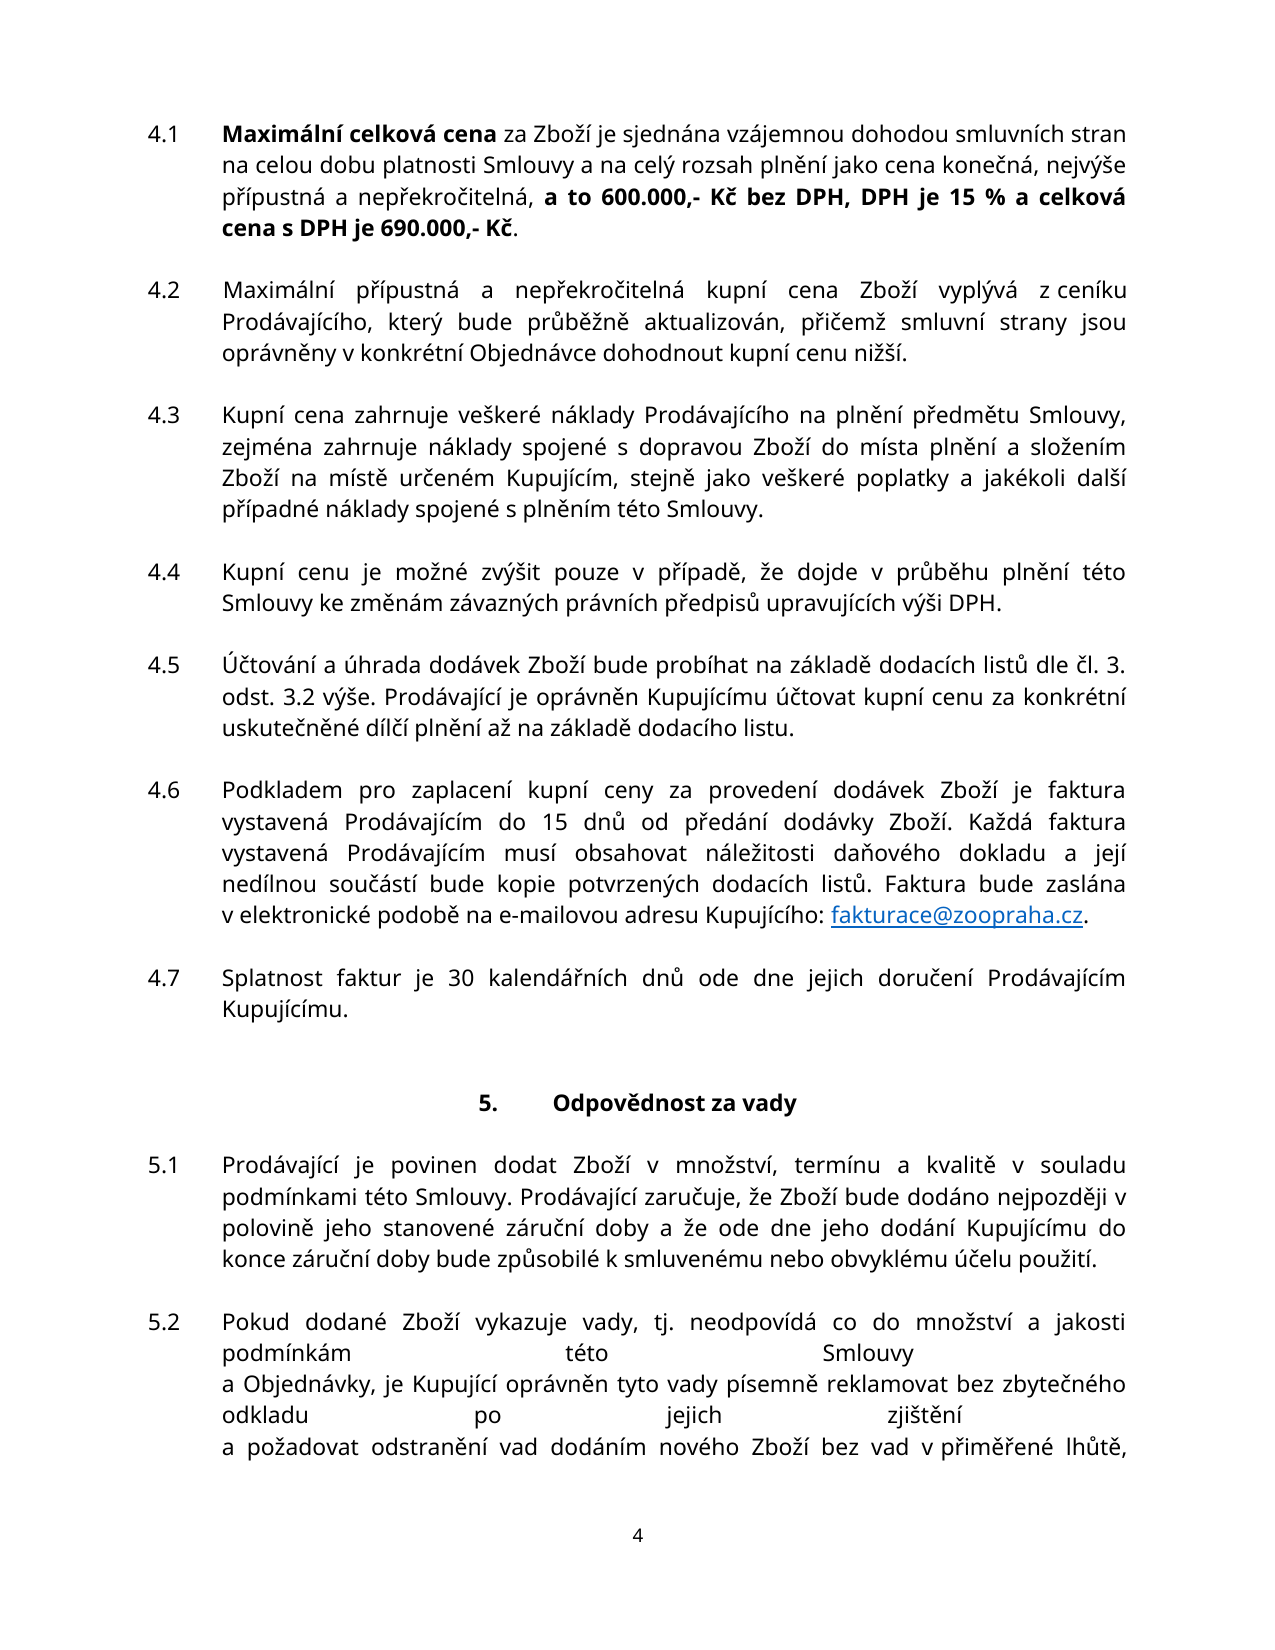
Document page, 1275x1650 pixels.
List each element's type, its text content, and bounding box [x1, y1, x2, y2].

text 4.1 Maximální celková cena za Zboží je sjednána vzájemnou dohodou smluvních stran na celou dobu platnosti Smlouvy a na celý rozsah plnění jako cena konečná, nejvýše přípustná a nepřekročitelná, a to 600.000,- Kč bez DPH, DPH je 15 % a celková cena s DPH je 690.000,- Kč. [148, 118, 1127, 243]
text 4.2 Maximální přípustná a nepřekročitelná kupní cena Zboží vyplývá z ceníku Prodávajícího, který bude průběžně aktualizován, přičemž smluvní strany jsou oprávněny v konkrétní Objednávce dohodnout kupní cenu nižší. [148, 274, 1127, 368]
text 5.1 Prodávající je povinen dodat Zboží v množství, termínu a kvalitě v souladu podmínkami této Smlouvy. Prodávající zaručuje, že Zboží bude dodáno nejpozději v polovině jeho stanovené záruční doby a že ode dne jeho dodání Kupujícímu do konce záruční doby bude způsobilé k smluvenému nebo obvyklému účelu použití. [148, 1149, 1127, 1274]
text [148, 1306, 1127, 1462]
text 4.3 Kupní cena zahrnuje veškeré náklady Prodávajícího na plnění předmětu Smlouvy, zejména zahrnuje náklady spojené s dopravou Zboží do místa plnění a složením Zboží na místě určeném Kupujícím, stejně jako veškeré poplatky a jakékoli další případné náklady spojené s plněním této Smlouvy. [148, 399, 1127, 524]
text 4.6 Podkladem pro zaplacení kupní ceny za provedení dodávek Zboží je faktura vystavená Prodávajícím do 15 dnů od předání dodávky Zboží. Každá faktura vystavená Prodávajícím musí obsahovat náležitosti daňového dokladu a její nedílnou součástí bude kopie potvrzených dodacích listů. Faktura bude zaslána v elektronické podobě na e-mailovou adresu Kupujícího: fakturace@zoopraha.cz. [148, 774, 1127, 931]
text 4.4 Kupní cenu je možné zvýšit pouze v případě, že dojde v průběhu plnění této Smlouvy ke změnám závazných právních předpisů upravujících výši DPH. [148, 556, 1127, 618]
text 5. Odpovědnost za vady [148, 1087, 1127, 1118]
text 4.7 Splatnost faktur je 30 kalendářních dnů ode dne jejich doručení Prodávajícím Kupujícímu. [148, 962, 1127, 1024]
text 4.5 Účtování a úhrada dodávek Zboží bude probíhat na základě dodacích listů dle čl. 3. odst. 3.2 výše. Prodávající je oprávněn Kupujícímu účtovat kupní cenu za konkrétní uskutečněné dílčí plnění až na základě dodacího listu. [148, 649, 1127, 743]
